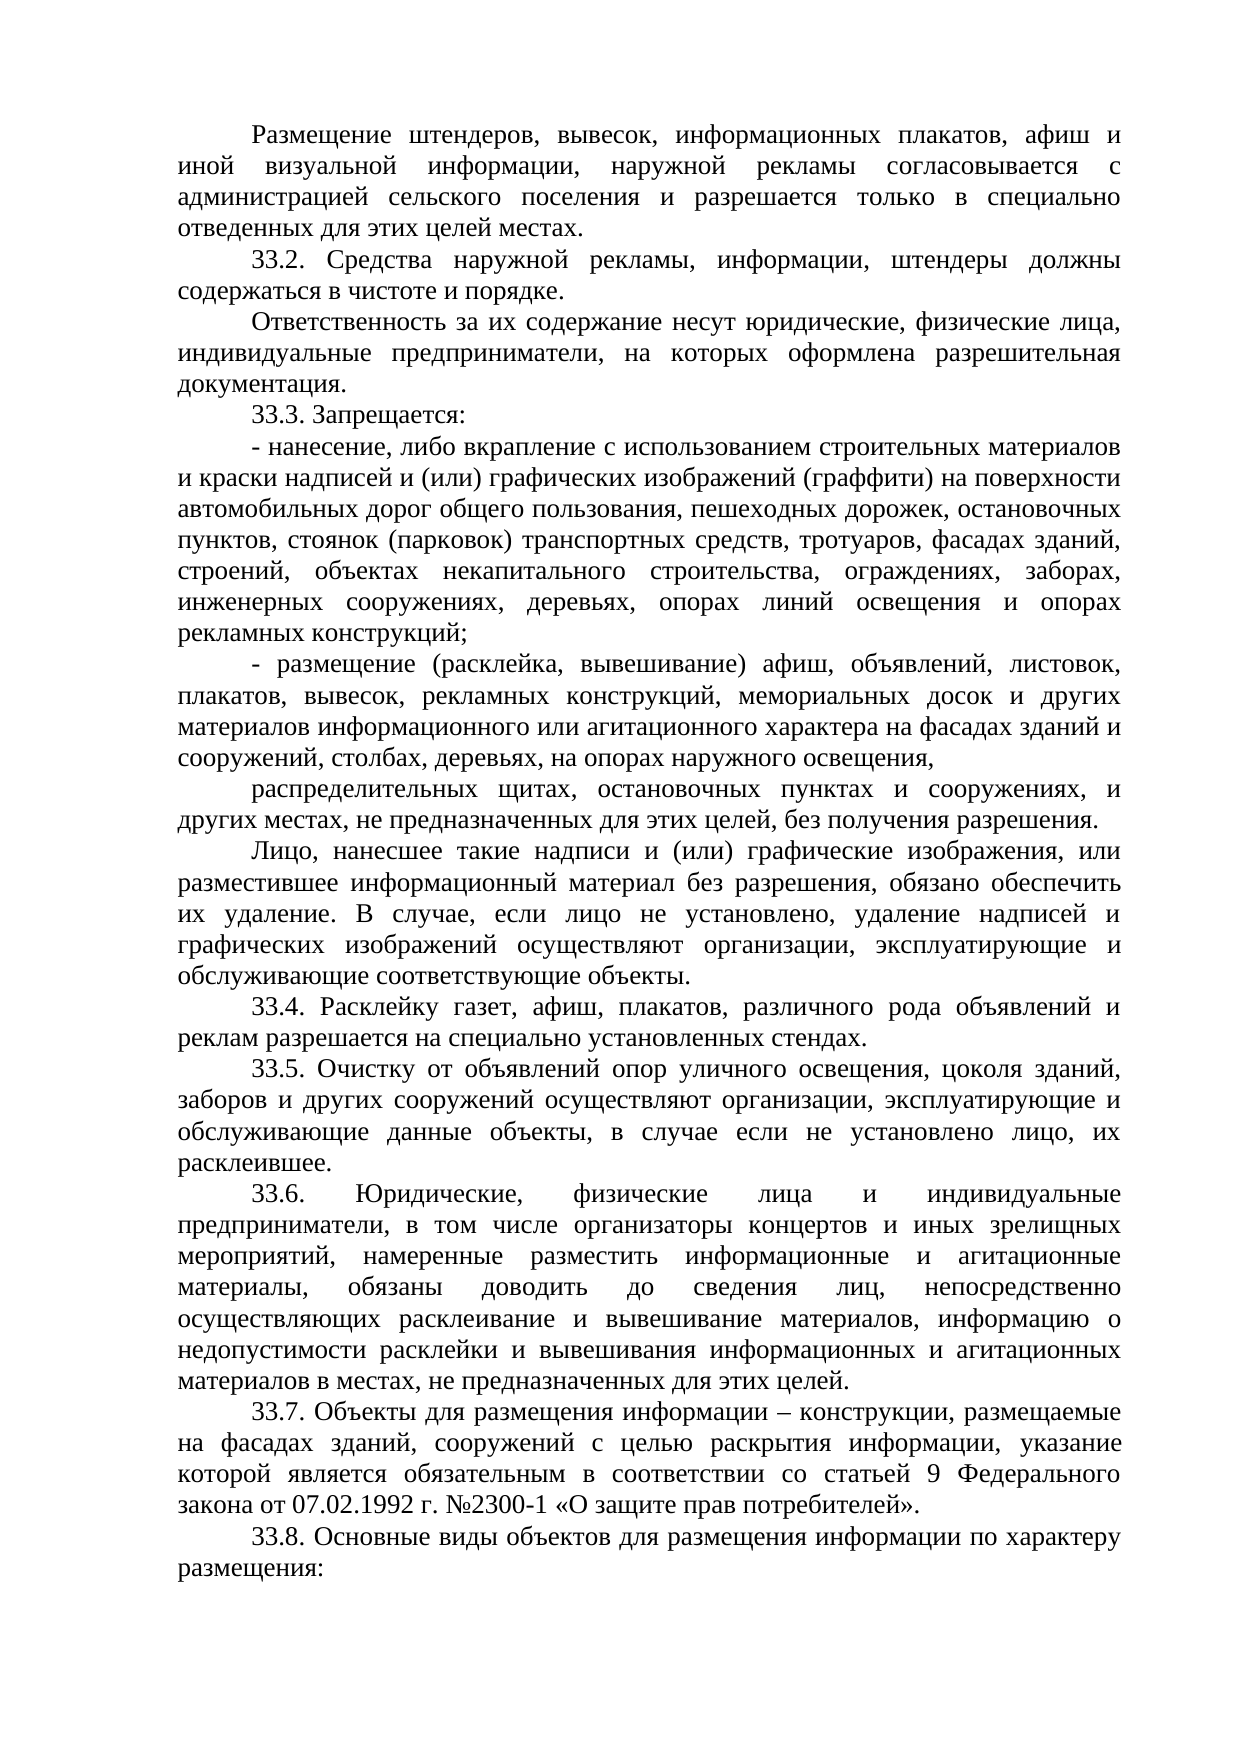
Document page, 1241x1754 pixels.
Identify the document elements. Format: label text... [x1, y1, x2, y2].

text 33.6. Юридические, физические лица и индивидуальные предприниматели, в том числе организаторы концертов и иных зрелищных мероприятий, намеренные разместить информационные и агитационные материалы, обязаны доводить до сведения лиц, непосредственно осуществляющих расклеивание и вывешивание материалов, информацию о недопустимости расклейки и вывешивания информационных и агитационных материалов в местах, не предназначенных для этих целей. [177, 1177, 1122, 1395]
text Ответственность за их содержание несут юридические, физические лица, индивидуальные предприниматели, на которых оформлена разрешительная документация. [177, 305, 1122, 398]
text Размещение штендеров, вывесок, информационных плакатов, афиш и иной визуальной информации, наружной рекламы согласовывается с администрацией сельского поселения и разрешается только в специально отведенных для этих целей местах. [177, 118, 1122, 243]
text - нанесение, либо вкрапление с использованием строительных материалов и краски надписей и (или) графических изображений (граффити) на поверхности автомобильных дорог общего пользования, пешеходных дорожек, остановочных пунктов, стоянок (парковок) транспортных средств, тротуаров, фасадах зданий, строений, объектах некапитального строительства, ограждениях, заборах, инженерных сооружениях, деревьях, опорах линий освещения и опорах рекламных конструкций; [177, 429, 1122, 648]
text 33.7. Объекты для размещения информации – конструкции, размещаемые на фасадах зданий, сооружений с целью раскрытия информации, указание которой является обязательным в соответствии со статьей 9 Федерального закона от 07.02.1992 г. №2300-1 «О защите прав потребителей». [177, 1395, 1122, 1520]
text 33.5. Очистку от объявлений опор уличного освещения, цоколя зданий, заборов и других сооружений осуществляют организации, эксплуатирующие и обслуживающие данные объекты, в случае если не установлено лицо, их расклеившее. [177, 1052, 1122, 1177]
text распределительных щитах, остановочных пунктах и сооружениях, и других местах, не предназначенных для этих целей, без получения разрешения. [177, 772, 1122, 834]
text Лицо, нанесшее такие надписи и (или) графические изображения, или разместившее информационный материал без разрешения, обязано обеспечить их удаление. В случае, если лицо не установлено, удаление надписей и графических изображений осуществляют организации, эксплуатирующие и обслуживающие соответствующие объекты. [177, 834, 1122, 990]
text - размещение (расклейка, вывешивание) афиш, объявлений, листовок, плакатов, вывесок, рекламных конструкций, мемориальных досок и других материалов информационного или агитационного характера на фасадах зданий и сооружений, столбах, деревьях, на опорах наружного освещения, [177, 648, 1122, 772]
text 33.8. Основные виды объектов для размещения информации по характеру размещения: [177, 1520, 1122, 1582]
text 33.2. Средства наружной рекламы, информации, штендеры должны содержаться в чистоте и порядке. [177, 243, 1122, 305]
text 33.3. Запрещается: [177, 398, 1122, 429]
text 33.4. Расклейку газет, афиш, плакатов, различного рода объявлений и реклам разрешается на специально установленных стендах. [177, 990, 1122, 1052]
